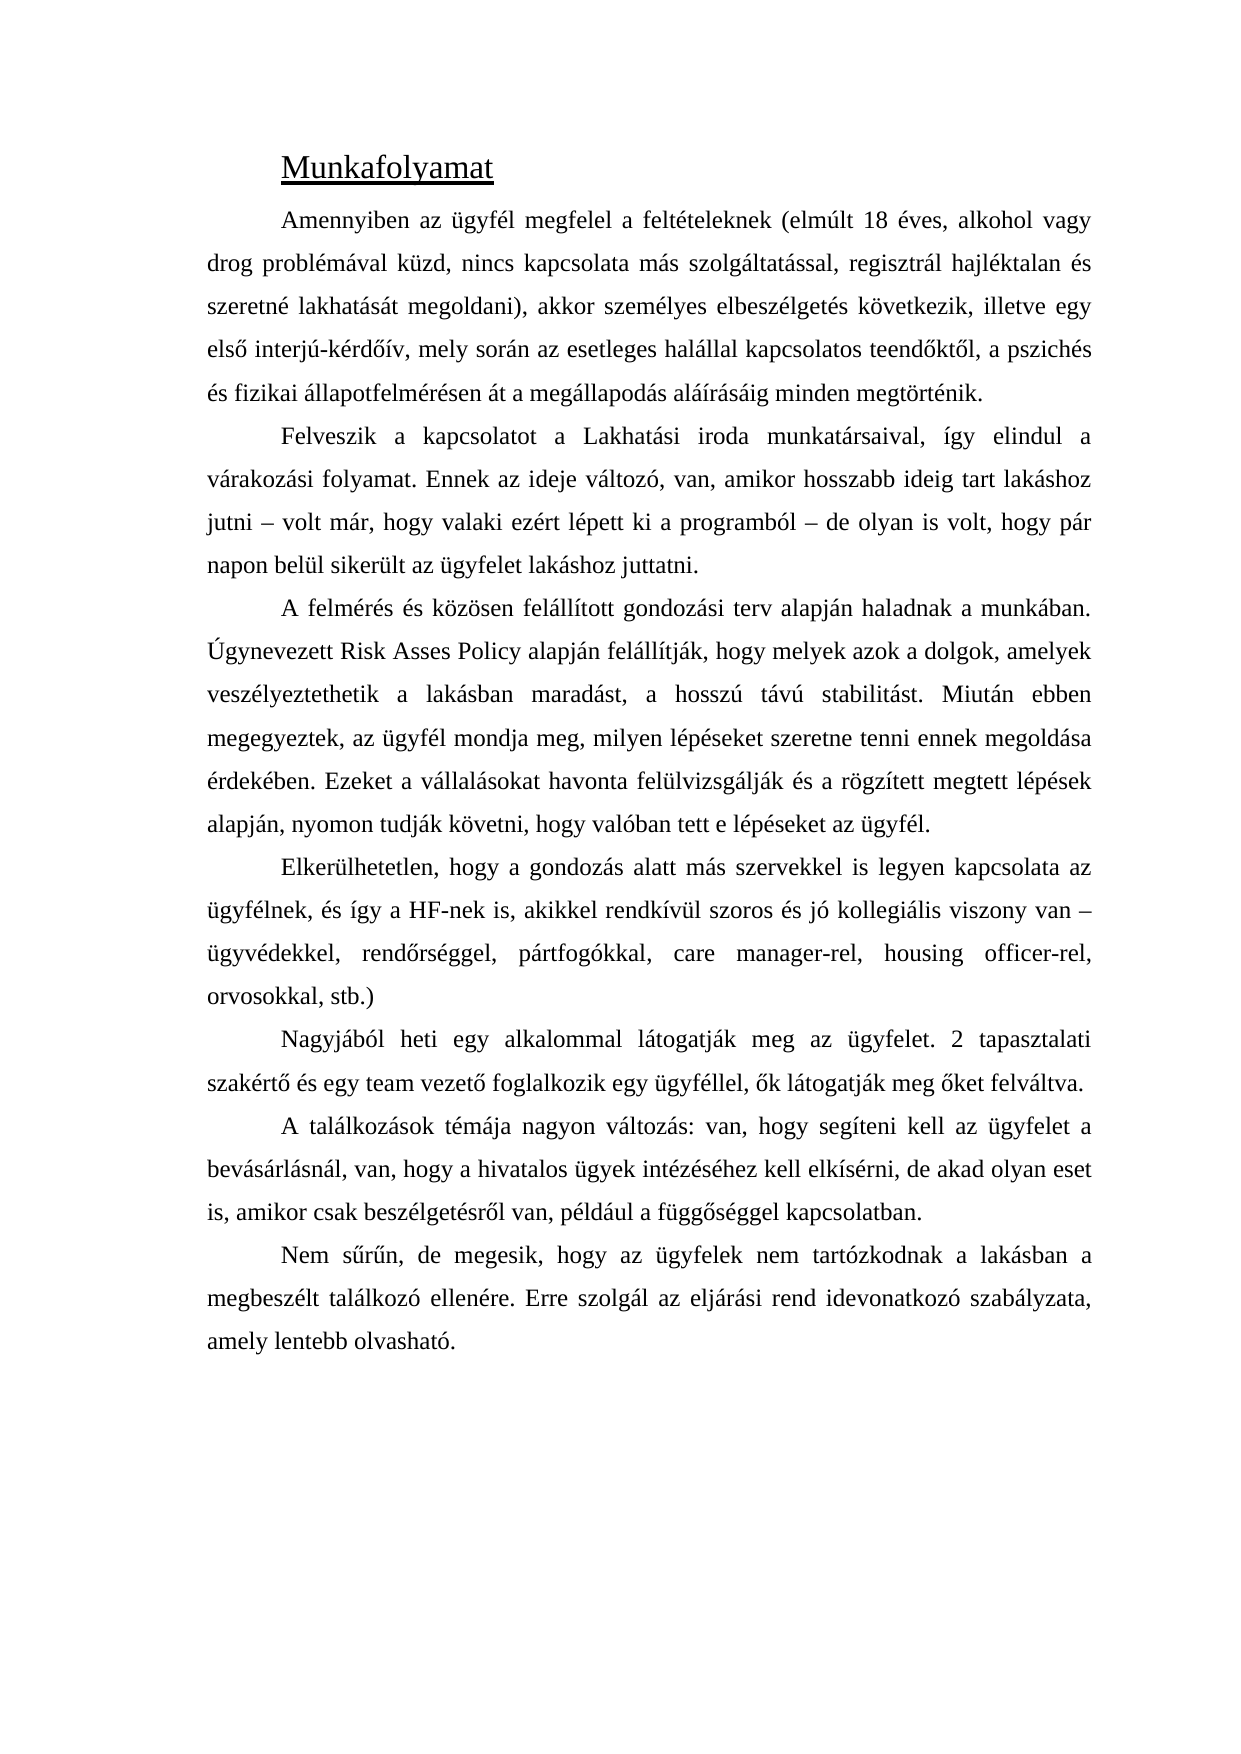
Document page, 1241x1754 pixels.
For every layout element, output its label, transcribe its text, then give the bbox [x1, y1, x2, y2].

text Nagyjából heti egy alkalommal látogatják meg az ügyfelet. 2 tapasztalati szakértő és egy team vezető foglalkozik egy ügyféllel, ők látogatják meg őket felváltva. [207, 1024, 1092, 1096]
text Munkafolyamat [207, 148, 1092, 186]
text A felmérés és közösen felállított gondozási terv alapján haladnak a munkában. Úgynevezett Risk Asses Policy alapján felállítják, hogy melyek azok a dolgok, amelyek veszélyeztethetik a lakásban maradást, a hosszú távú stabilitást. Miután ebben megegyeztek, az ügyfél mondja meg, milyen lépéseket szeretne tenni ennek megoldása érdekében. Ezeket a vállalásokat havonta felülvizsgálják és a rögzített megtett lépések alapján, nyomon tudják követni, hogy valóban tett e lépéseket az ügyfél. [207, 593, 1092, 838]
text A találkozások témája nagyon változás: van, hogy segíteni kell az ügyfelet a bevásárlásnál, van, hogy a hivatalos ügyek intézéséhez kell elkísérni, de akad olyan eset is, amikor csak beszélgetésről van, például a függőséggel kapcsolatban. [207, 1111, 1092, 1226]
text Felveszik a kapcsolatot a Lakhatási iroda munkatársaival, így elindul a várakozási folyamat. Ennek az ideje változó, van, amikor hosszabb ideig tart lakáshoz jutni – volt már, hogy valaki ezért lépett ki a programból – de olyan is volt, hogy pár napon belül sikerült az ügyfelet lakáshoz juttatni. [207, 421, 1092, 579]
text Amennyiben az ügyfél megfelel a feltételeknek (elmúlt 18 éves, alkohol vagy drog problémával küzd, nincs kapcsolata más szolgáltatással, regisztrál hajléktalan és szeretné lakhatását megoldani), akkor személyes elbeszélgetés következik, illetve egy első interjú-kérdőív, mely során az esetleges halállal kapcsolatos teendőktől, a pszichés és fizikai állapotfelmérésen át a megállapodás aláírásáig minden megtörténik. [207, 205, 1092, 406]
text Elkerülhetetlen, hogy a gondozás alatt más szervekkel is legyen kapcsolata az ügyfélnek, és így a HF-nek is, akikkel rendkívül szoros és jó kollegiális viszony van – ügyvédekkel, rendőrséggel, pártfogókkal, care manager-rel, housing officer-rel, orvosokkal, stb.) [207, 852, 1092, 1010]
text Nem sűrűn, de megesik, hogy az ügyfelek nem tartózkodnak a lakásban a megbeszélt találkozó ellenére. Erre szolgál az eljárási rend idevonatkozó szabályzata, amely lentebb olvasható. [207, 1240, 1092, 1355]
